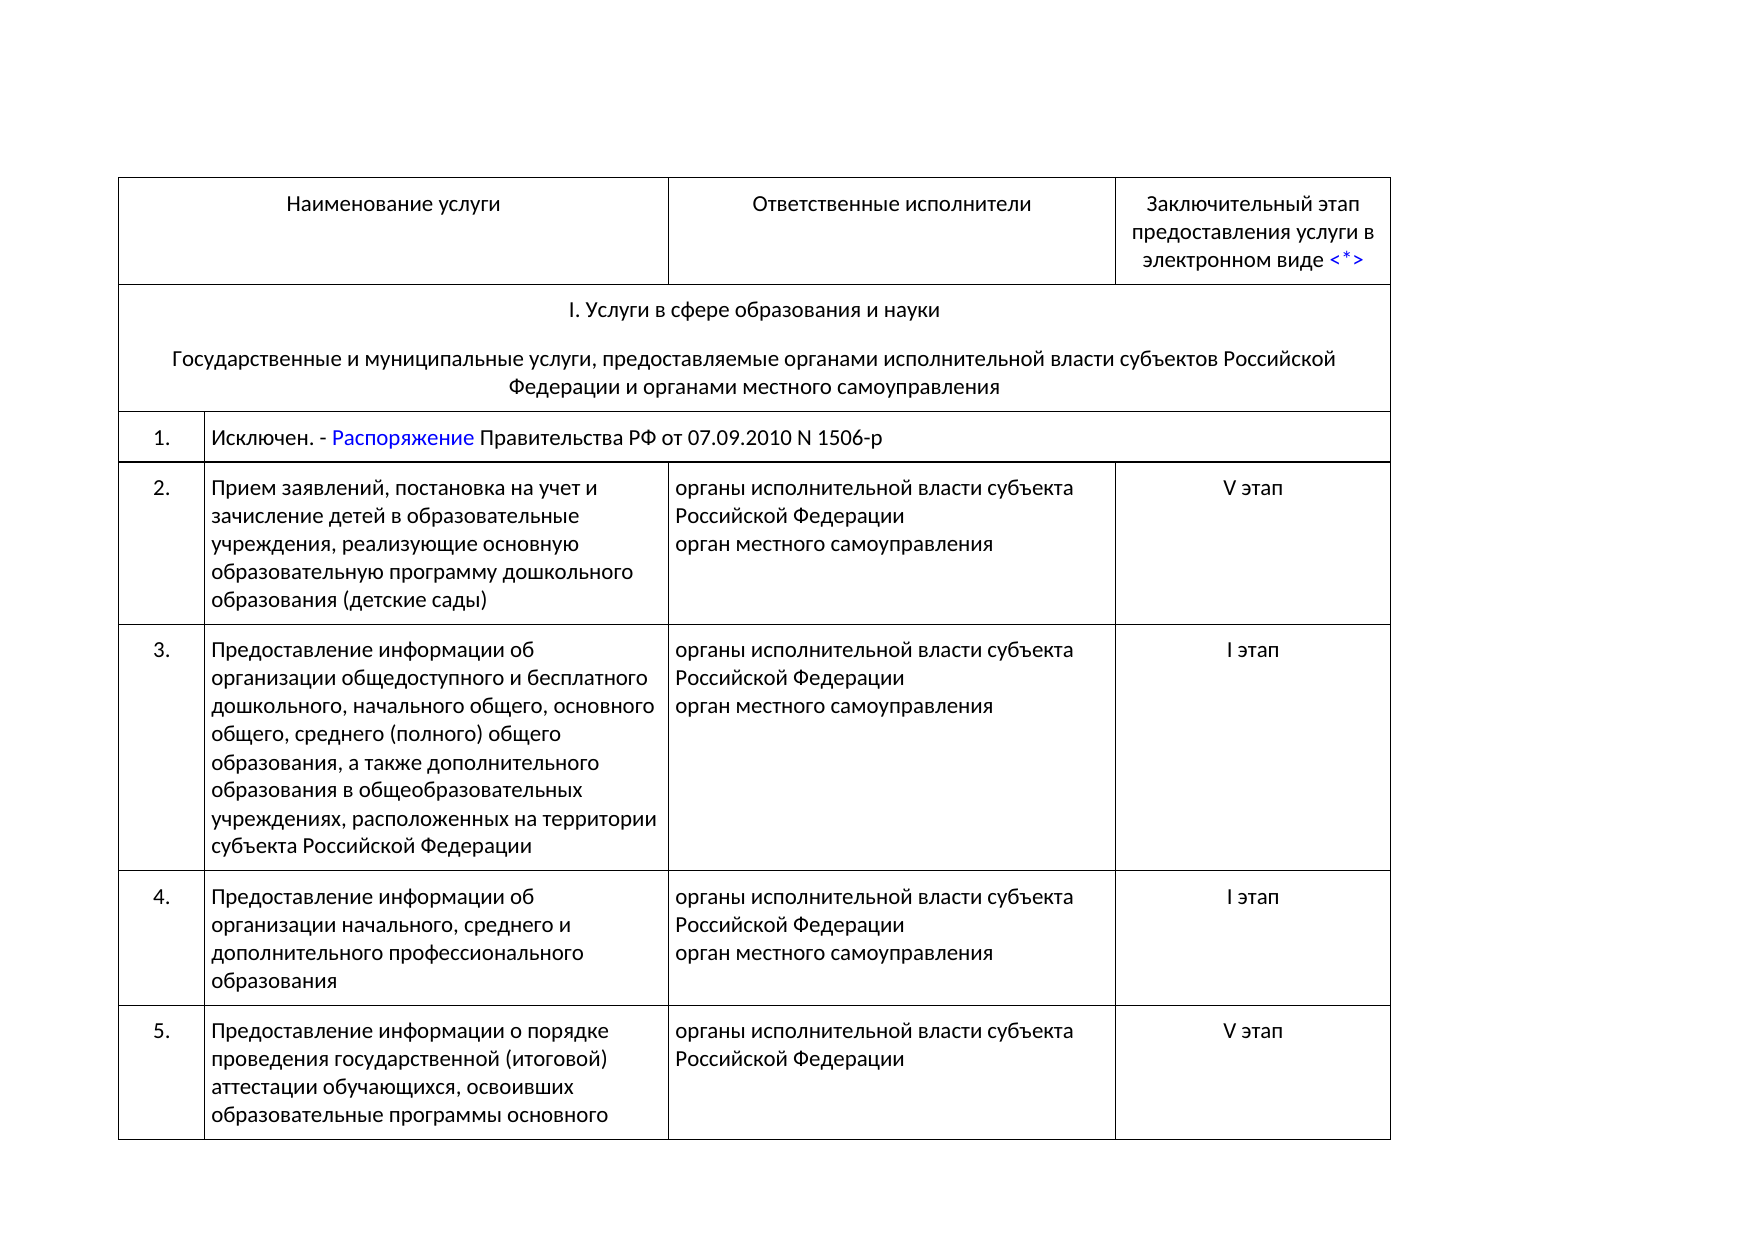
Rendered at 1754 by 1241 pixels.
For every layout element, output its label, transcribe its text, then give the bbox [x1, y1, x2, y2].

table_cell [205, 1006, 668, 1139]
table_cell I этап [1116, 625, 1390, 870]
table_cell I. Услуги в сфере образования и науки [119, 285, 1390, 334]
table_cell 1. [119, 412, 204, 461]
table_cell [669, 1006, 1115, 1139]
table_header Заключительный этап предоставления услуги в электронном виде <*> [1116, 178, 1390, 283]
table_cell 4. [119, 871, 204, 1005]
table_cell 2. [119, 463, 204, 624]
table_cell Государственные и муниципальные услуги, предоставляемые органами исполнительной власти субъектов Российской Федерации и органами местного самоуправления [119, 334, 1390, 411]
table_header Наименование услуги [119, 178, 668, 283]
table_cell органы исполнительной власти субъекта Российской Федерации орган местного самоуправления [669, 871, 1115, 1005]
table_cell Предоставление информации об организации начального, среднего и дополнительного профессионального образования [205, 871, 668, 1005]
table_cell органы исполнительной власти субъекта Российской Федерации орган местного самоуправления [669, 625, 1115, 870]
table_cell 5. [119, 1006, 204, 1139]
table_cell органы исполнительной власти субъекта Российской Федерации орган местного самоуправления [669, 463, 1115, 624]
table_cell V этап [1116, 1006, 1390, 1139]
table_cell V этап [1116, 463, 1390, 624]
table_cell I этап [1116, 871, 1390, 1005]
table_cell Прием заявлений, постановка на учет и зачисление детей в образовательные учреждения, реализующие основную образовательную программу дошкольного образования (детские сады) [205, 463, 668, 624]
table_cell Предоставление информации об организации общедоступного и бесплатного дошкольного, начального общего, основного общего, среднего (полного) общего образования, а также дополнительного образования в общеобразовательных учреждениях, расположенных на территории субъекта Российской Федерации [205, 625, 668, 870]
table_header Ответственные исполнители [669, 178, 1115, 283]
table_cell 3. [119, 625, 204, 870]
table_cell Исключен. - Распоряжение Правительства РФ от 07.09.2010 N 1506-р [205, 412, 1390, 461]
